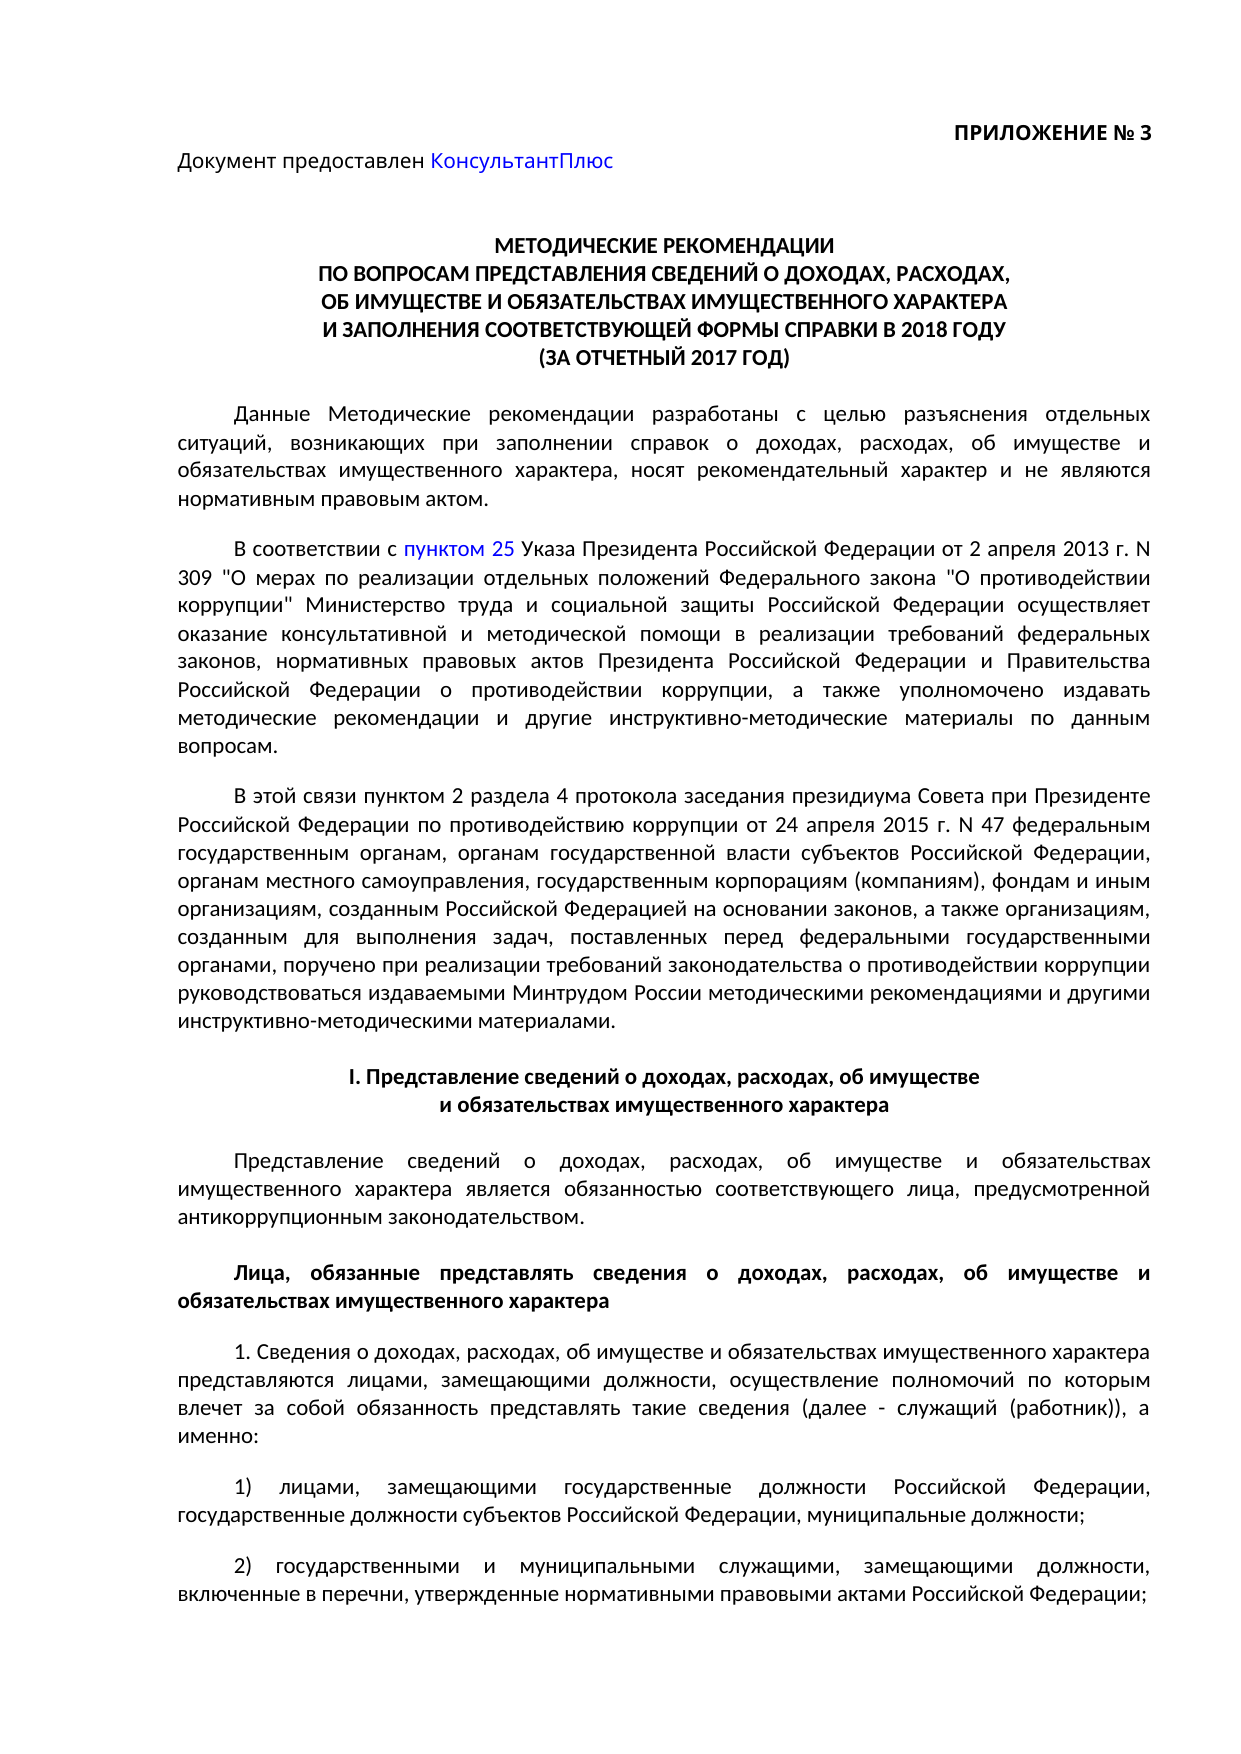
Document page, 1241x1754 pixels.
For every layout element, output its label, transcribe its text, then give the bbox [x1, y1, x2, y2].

title Документ предоставлен КонсультантПлюс [177, 147, 1152, 203]
title I. Представление сведений о доходах, расходах, об имуществе [177, 1062, 1152, 1090]
text В этой связи пунктом 2 раздела 4 протокола заседания президиума Совета при Президенте Российской Федерации по противодействию коррупции от 24 апреля 2015 г. N 47 федеральным государственным органам, органам государственной власти субъектов Российской Федерации, органам местного самоуправления, государственным корпорациям (компаниям), фондам и иным организациям, созданным Российской Федерацией на основании законов, а также организациям, созданным для выполнения задач, поставленных перед федеральными государственными органами, поручено при реализации требований законодательства о противодействии коррупции руководствоваться издаваемыми Минтрудом России методическими рекомендациями и другими инструктивно-методическими материалами. [177, 782, 1152, 1034]
title ПРИЛОЖЕНИЕ № 3 [177, 118, 1152, 147]
title И ЗАПОЛНЕНИЯ СООТВЕТСТВУЮЩЕЙ ФОРМЫ СПРАВКИ В 2018 ГОДУ [177, 316, 1152, 343]
title ОБ ИМУЩЕСТВЕ И ОБЯЗАТЕЛЬСТВАХ ИМУЩЕСТВЕННОГО ХАРАКТЕРА [177, 287, 1152, 316]
title и обязательствах имущественного характера [177, 1090, 1152, 1118]
text Данные Методические рекомендации разработаны с целью разъяснения отдельных ситуаций, возникающих при заполнении справок о доходах, расходах, об имуществе и обязательствах имущественного характера, носят рекомендательный характер и не являются нормативным правовым актом. [177, 399, 1152, 512]
text В соответствии с пунктом 25 Указа Президента Российской Федерации от 2 апреля 2013 г. N 309 "О мерах по реализации отдельных положений Федерального закона "О противодействии коррупции" Министерство труда и социальной защиты Российской Федерации осуществляет оказание консультативной и методической помощи в реализации требований федеральных законов, нормативных правовых актов Президента Российской Федерации и Правительства Российской Федерации о противодействии коррупции, а также уполномочено издавать методические рекомендации и другие инструктивно-методические материалы по данным вопросам. [177, 534, 1152, 759]
text 1) лицами, замещающими государственные должности Российской Федерации, государственные должности субъектов Российской Федерации, муниципальные должности; [177, 1472, 1152, 1528]
text Представление сведений о доходах, расходах, об имуществе и обязательствах имущественного характера является обязанностью соответствующего лица, предусмотренной антикоррупционным законодательством. [177, 1146, 1152, 1230]
text 1. Сведения о доходах, расходах, об имуществе и обязательствах имущественного характера представляются лицами, замещающими должности, осуществление полномочий по которым влечет за собой обязанность представлять такие сведения (далее - служащий (работник)), а именно: [177, 1337, 1152, 1449]
title Лица, обязанные представлять сведения о доходах, расходах, об имуществе и обязательствах имущественного характера [177, 1258, 1152, 1314]
title МЕТОДИЧЕСКИЕ РЕКОМЕНДАЦИИ [177, 231, 1152, 259]
title (ЗА ОТЧЕТНЫЙ 2017 ГОД) [177, 343, 1152, 372]
title ПО ВОПРОСАМ ПРЕДСТАВЛЕНИЯ СВЕДЕНИЙ О ДОХОДАХ, РАСХОДАХ, [177, 259, 1152, 287]
text 2) государственными и муниципальными служащими, замещающими должности, включенные в перечни, утвержденные нормативными правовыми актами Российской Федерации; [177, 1551, 1152, 1607]
